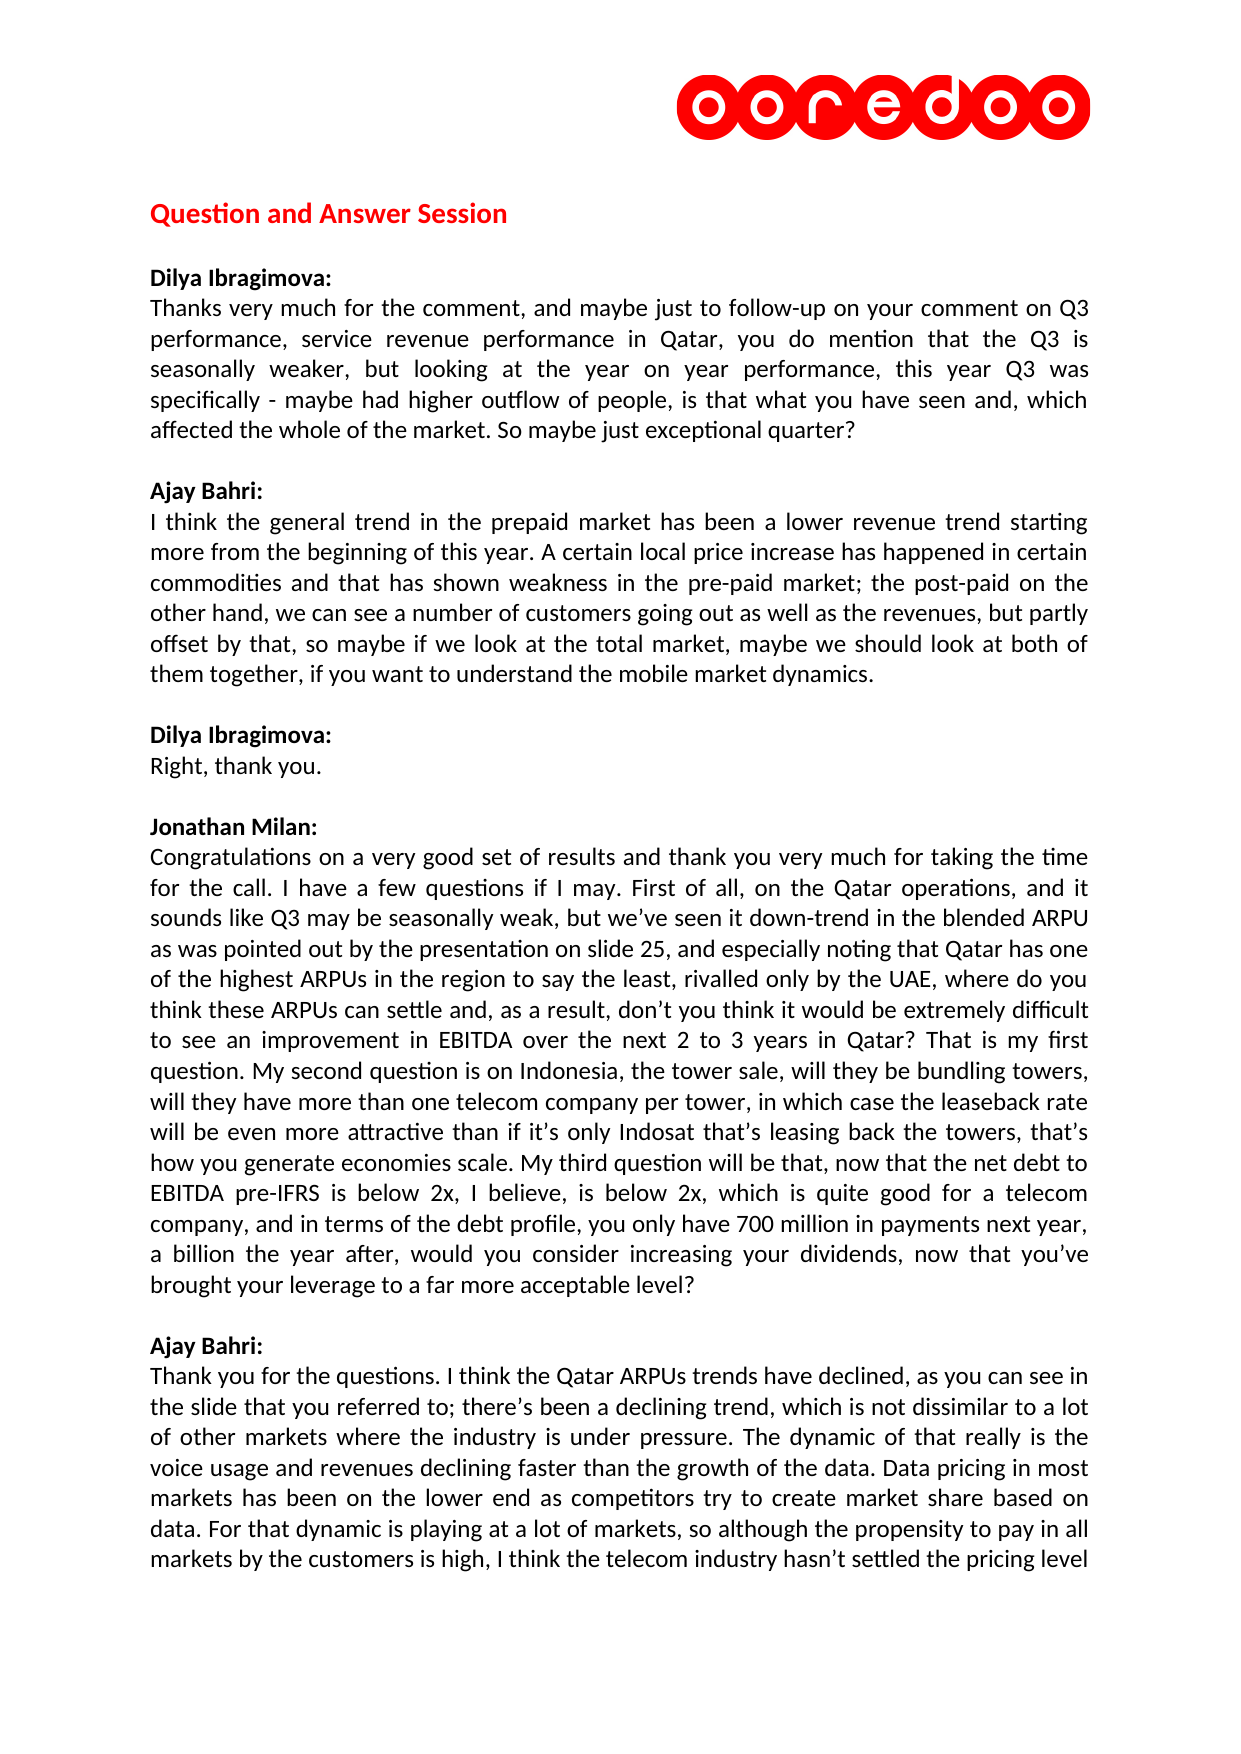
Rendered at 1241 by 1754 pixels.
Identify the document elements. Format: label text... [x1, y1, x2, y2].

text Right, thank you. [150, 750, 1090, 781]
text Ajay Bahri: [150, 475, 1090, 506]
text Question and Answer Session [150, 196, 1090, 231]
text I think the general trend in the prepaid market has been a lower revenue trend starting more from the beginning of this year. A certain local price increase has happened in certain commodities and that has shown weakness in the pre-paid market; the post-paid on the other hand, we can see a number of customers going out as well as the revenues, but partly offset by that, so maybe if we look at the total market, maybe we should look at both of them together, if you want to understand the mobile market dynamics. [150, 506, 1090, 689]
text Thanks very much for the comment, and maybe just to follow-up on your comment on Q3 performance, service revenue performance in Qatar, you do mention that the Q3 is seasonally weaker, but looking at the year on year performance, this year Q3 was specifically - maybe had higher outflow of people, is that what you have seen and, which affected the whole of the market. So maybe just exceptional quarter? [150, 292, 1090, 445]
text Ajay Bahri: [150, 1330, 1090, 1360]
text Congratulations on a very good set of results and thank you very much for taking the time for the call. I have a few questions if I may. First of all, on the Qatar operations, and it sounds like Q3 may be seasonally weak, but we’ve seen it down-trend in the blended ARPU as was pointed out by the presentation on slide 25, and especially noting that Qatar has one of the highest ARPUs in the region to say the least, rivalled only by the UAE, where do you think these ARPUs can settle and, as a result, don’t you think it would be extremely difficult to see an improvement in EBITDA over the next 2 to 3 years in Qatar? That is my first question. My second question is on Indonesia, the tower sale, will they be bundling towers, will they have more than one telecom company per tower, in which case the leaseback rate will be even more attractive than if it’s only Indosat that’s leasing back the towers, that’s how you generate economies scale. My third question will be that, now that the net debt to EBITDA pre-IFRS is below 2x, I believe, is below 2x, which is quite good for a telecom company, and in terms of the debt profile, you only have 700 million in payments next year, a billion the year after, would you consider increasing your dividends, now that you’ve brought your leverage to a far more acceptable level? [150, 842, 1090, 1299]
text Dilya Ibragimova: [150, 719, 1090, 750]
picture [676, 75, 1091, 140]
text Dilya Ibragimova: [150, 262, 1090, 292]
text Jonathan Milan: [150, 811, 1090, 842]
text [150, 1360, 1090, 1574]
